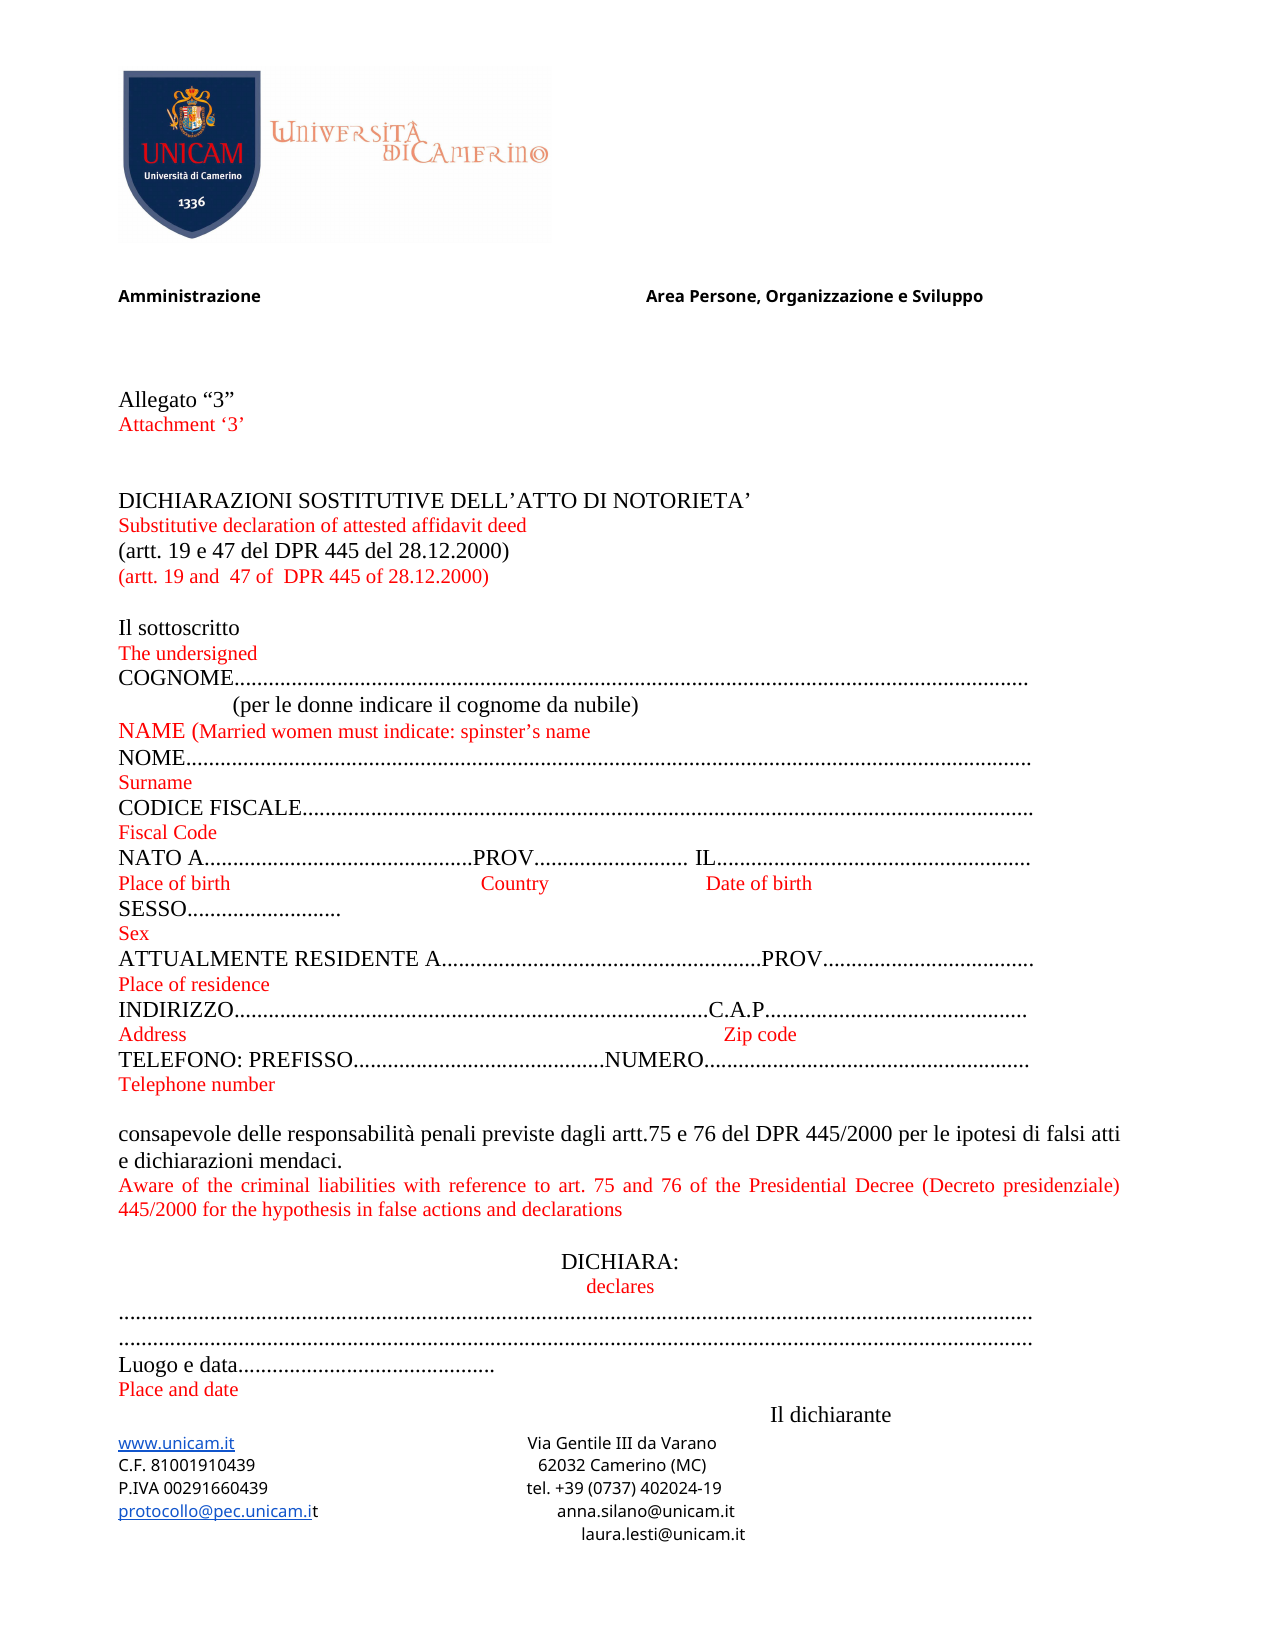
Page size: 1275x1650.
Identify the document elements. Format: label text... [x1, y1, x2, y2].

text Place of residence [118, 972, 1122, 996]
text (artt. 19 e 47 del DPR 445 del 28.12.2000) [118, 537, 1122, 564]
text (per le donne indicare il cognome da nubile) [118, 691, 1122, 717]
text Aware of the criminal liabilities with reference to art. 75 and 76 of the Presidential Decree (Decreto presidenziale) 445/2000 for the hypothesis in false actions and declarations [118, 1173, 1122, 1221]
text Luogo e data............................................. [118, 1351, 1122, 1377]
text consapevole delle responsabilità penali previste dagli artt.75 e 76 del DPR 445/2000 per le ipotesi di falsi atti e dichiarazioni mendaci. [118, 1121, 1122, 1173]
text INDIRIZZO...................................................................................C.A.P.............................................. [118, 996, 1122, 1022]
text Address Zip code [118, 1022, 1122, 1046]
text ATTUALMENTE RESIDENTE A........................................................PROV..................................... [118, 945, 1122, 972]
text Place and date [118, 1377, 1122, 1401]
text ................................................................................................................................................................ [118, 1324, 1122, 1351]
text DICHIARA: [118, 1248, 1122, 1274]
text ................................................................................................................................................................ [118, 1298, 1122, 1324]
text Telephone number [118, 1072, 1122, 1096]
text Fiscal Code [118, 820, 1122, 844]
text NATO A...............................................PROV........................... IL....................................................... [118, 844, 1122, 871]
text (artt. 19 and 47 of DPR 445 of 28.12.2000) [118, 564, 1122, 588]
text Sex [118, 921, 1122, 945]
text Attachment ‘3’ [118, 412, 1122, 436]
text Il dichiarante [118, 1401, 1122, 1428]
picture [118, 66, 552, 243]
text COGNOME........................................................................................................................................... [118, 664, 1122, 691]
text Substitutive declaration of attested affidavit deed [118, 513, 1122, 537]
text SESSO........................... [118, 895, 1122, 921]
text Place of birth Country Date of birth [118, 871, 1122, 895]
text Allegato “3” [118, 386, 1122, 412]
text CODICE FISCALE................................................................................................................................ [118, 794, 1122, 820]
text DICHIARAZIONI SOSTITUTIVE DELL’ATTO DI NOTORIETA’ [118, 487, 1122, 513]
text declares [118, 1274, 1122, 1298]
text The undersigned [118, 640, 1122, 664]
text TELEFONO: PREFISSO............................................NUMERO......................................................... [118, 1046, 1122, 1072]
text NAME (Married women must indicate: spinster’s name NOME.................................................................................................................................................... [118, 717, 1122, 770]
text Il sottoscritto [118, 614, 1122, 640]
text Surname [118, 770, 1122, 794]
